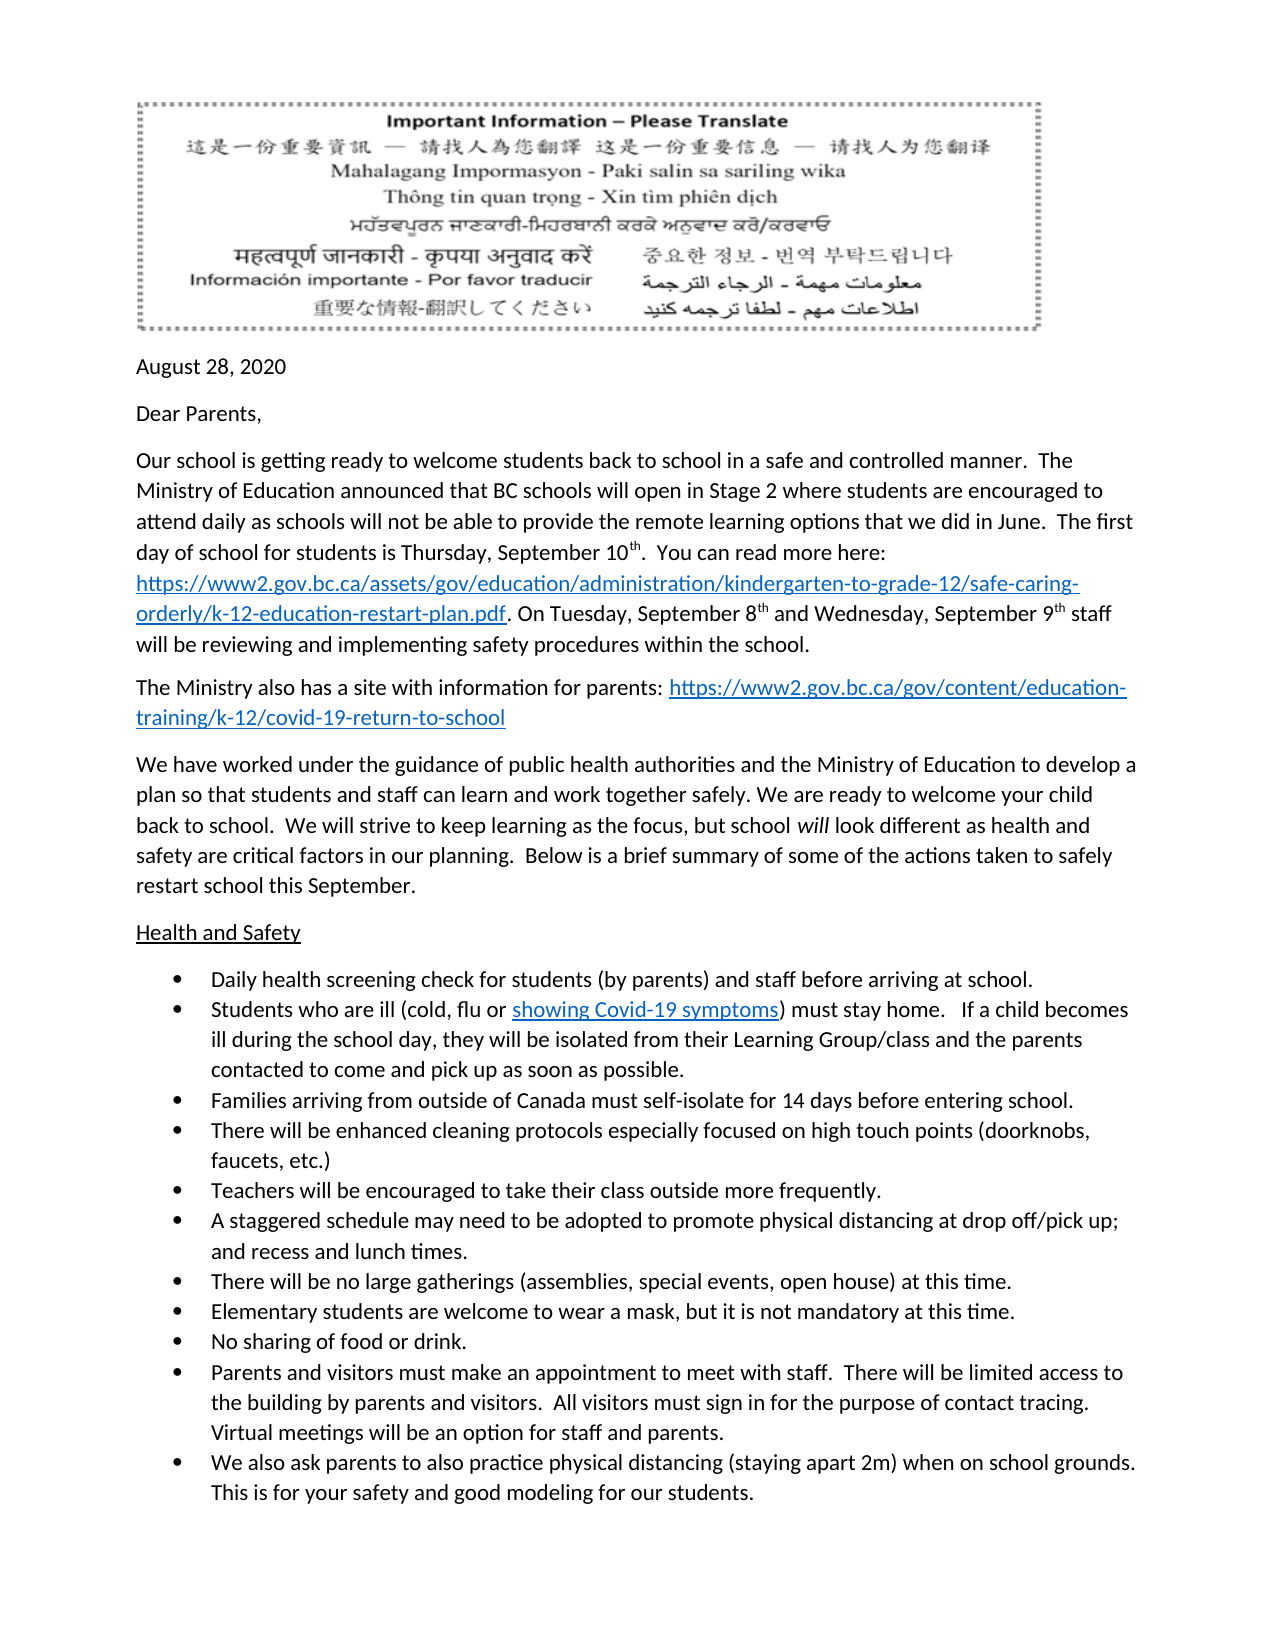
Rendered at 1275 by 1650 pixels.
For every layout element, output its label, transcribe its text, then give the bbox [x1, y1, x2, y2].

list We also ask parents to also practice physical distancing (staying apart 2m) when on school grounds. This is for your safety and good modeling for our students. [173, 1448, 1139, 1507]
picture [135, 101, 1046, 334]
list No sharing of food or drink. [173, 1327, 1139, 1356]
text Health and Safety [136, 918, 1139, 946]
list There will be no large gatherings (assemblies, special events, open house) at this time. [173, 1267, 1139, 1295]
list Parents and visitors must make an appointment to meet with staff. There will be limited access to the building by parents and visitors. All visitors must sign in for the purpose of contact tracing. Virtual meetings will be an option for staff and parents. [173, 1358, 1139, 1446]
list Families arriving from outside of Canada must self-isolate for 14 days before entering school. [173, 1086, 1139, 1114]
list Daily health screening check for students (by parents) and staff before arriving at school. [173, 965, 1139, 993]
text August 28, 2020 [136, 352, 1139, 380]
text The Ministry also has a site with information for parents: https://www2.gov.bc.ca/gov/content/education-training/k-12/covid-19-return-to-school [136, 673, 1139, 732]
list Students who are ill (cold, flu or showing Covid-19 symptoms) must stay home. If a child becomes ill during the school day, they will be isolated from their Learning Group/class and the parents contacted to come and pick up as soon as possible. [173, 995, 1139, 1084]
list There will be enhanced cleaning protocols especially focused on high touch points (doorknobs, faucets, etc.) [173, 1116, 1139, 1174]
text Our school is getting ready to welcome students back to school in a safe and controlled manner. The Ministry of Education announced that BC schools will open in Stage 2 where students are encouraged to attend daily as schools will not be able to provide the remote learning options that we did in June. The first day of school for students is Thursday, September 10th. You can read more here: https://www2.gov.bc.ca/assets/gov/education/administration/kindergarten-to-grade-12/safe-caring-orderly/k-12-education-restart-plan.pdf. On Tuesday, September 8th and Wednesday, September 9th staff will be reviewing and implementing safety procedures within the school. [136, 446, 1139, 658]
text Dear Parents, [136, 399, 1139, 427]
text We have worked under the guidance of public health authorities and the Ministry of Education to develop a plan so that students and staff can learn and work together safely. We are ready to welcome your child back to school. We will strive to keep learning as the focus, but school will look different as health and safety are critical factors in our planning. Below is a brief summary of some of the actions taken to safely restart school this September. [136, 750, 1139, 899]
list Teachers will be encouraged to take their class outside more frequently. [173, 1176, 1139, 1204]
list A staggered schedule may need to be adopted to promote physical distancing at drop off/pick up; and recess and lunch times. [173, 1207, 1139, 1265]
list Elementary students are welcome to wear a mask, but it is not mandatory at this time. [173, 1297, 1139, 1325]
